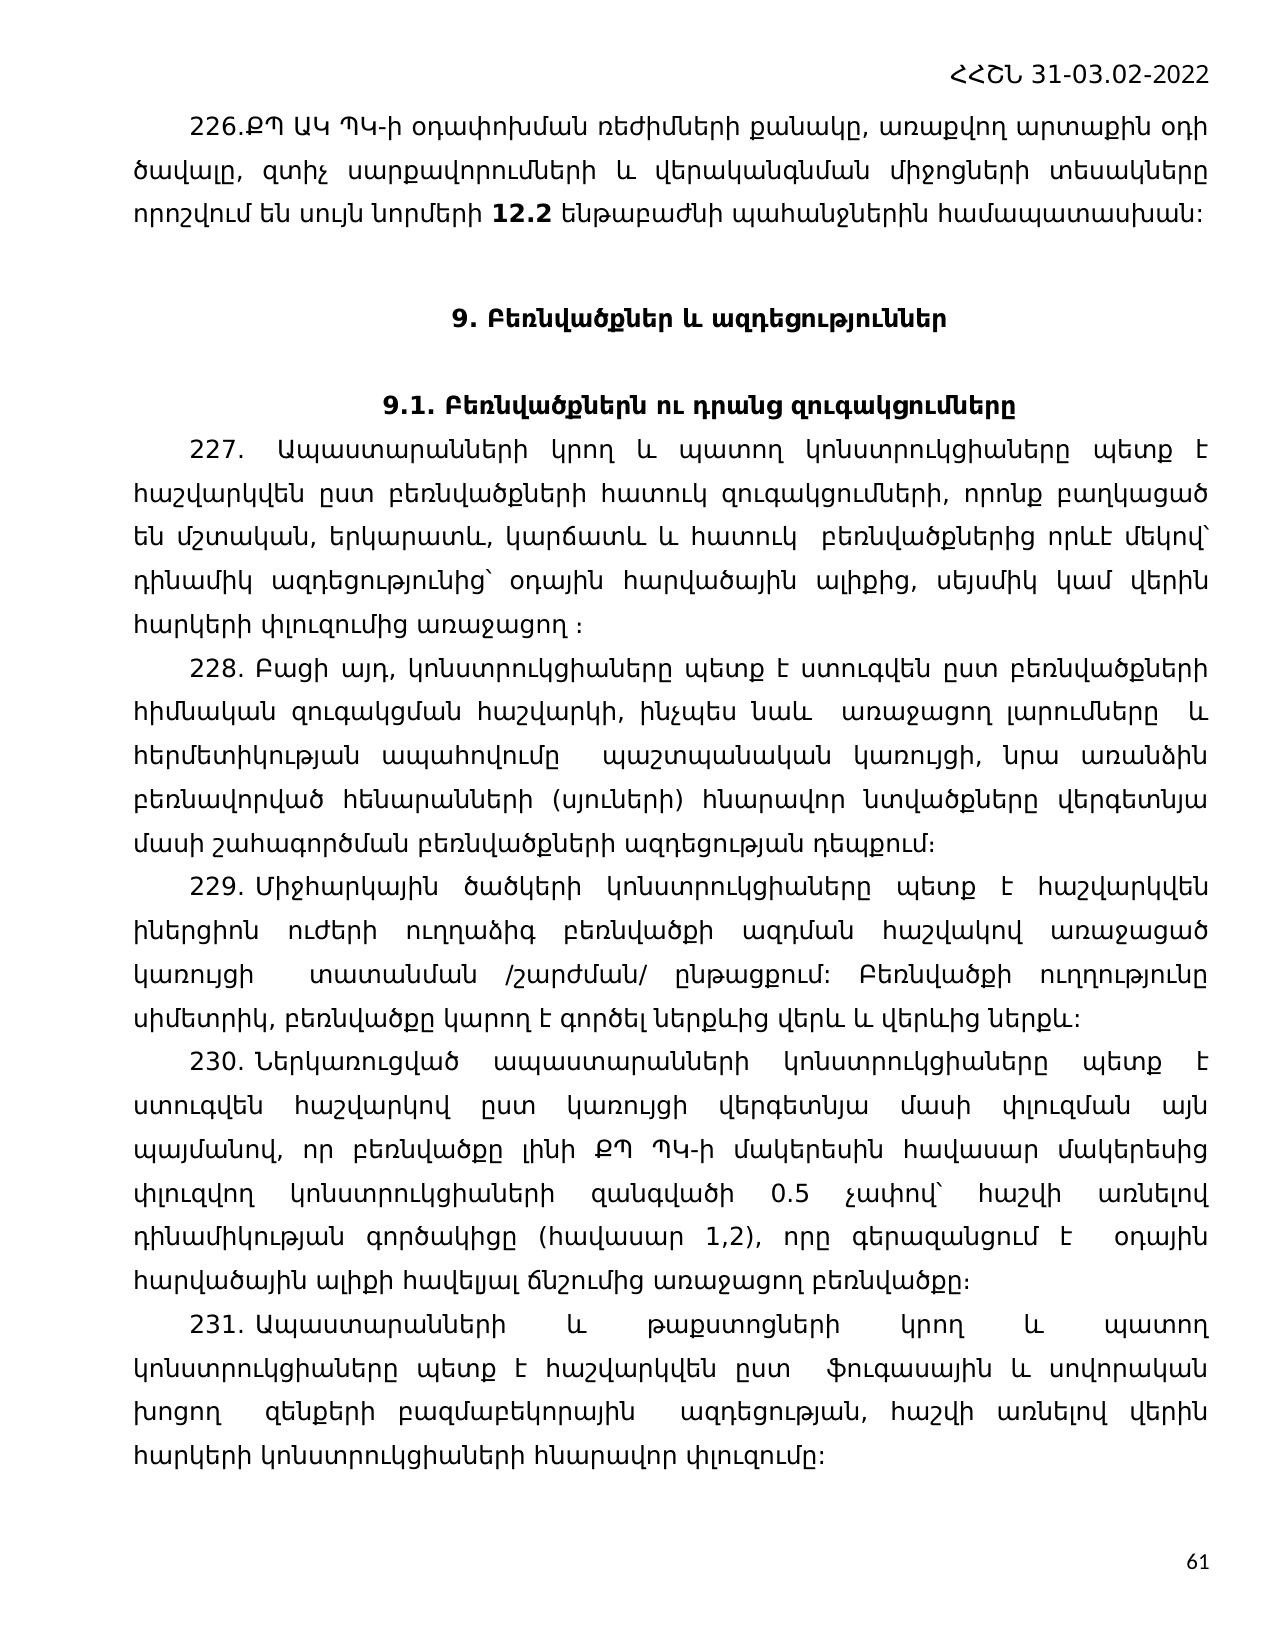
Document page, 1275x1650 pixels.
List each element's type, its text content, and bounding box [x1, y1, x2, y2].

list Բացի այդ, կոնստրուկցիաները պետք է ստուգվեն ըստ բեռնվածքների հիմնական զուգակցման հաշվարկի, ինչպես նաև առաջացող լարումները և հերմետիկության ապահովումը պաշտպանական կառույցի, նրա առանձին բեռնավորված հենարանների (սյուների) հնարավոր նտվածքները վերգետնյա մասի շահագործման բեռնվածքների ազդեցության դեպքում։ [133, 654, 1209, 858]
list ՔՊ ԱԿ ՊԿ-ի օդափոխման ռեժիմների քանակը, առաքվող արտաքին օդի ծավալը, զտիչ սարքավորումների և վերականգնման միջոցների տեսակները որոշվում են սույն նորմերի 12.2 ենթաբաժնի պահանջներին համապատասխան: [133, 112, 1209, 229]
text 9. Բեռնվածքներ և ազդեցություններ [133, 304, 1209, 333]
text 9.1. Բեռնվածքներն ու դրանց զուգակցումները [133, 391, 1209, 420]
list Միջհարկային ծածկերի կոնստրուկցիաները պետք է հաշվարկվեն իներցիոն ուժերի ուղղաձիգ բեռնվածքի ազդման հաշվակով առաջացած կառույցի տատանման /շարժման/ ընթացքում: Բեռնվածքի ուղղությունը սիմետրիկ, բեռնվածքը կարող է գործել ներքևից վերև և վերևից ներքև: [133, 872, 1209, 1033]
list Ներկառուցված ապաստարանների կոնստրուկցիաները պետք է ստուգվեն հաշվարկով ըստ կառույցի վերգետնյա մասի փլուզման այն պայմանով, որ բեռնվածքը լինի ՔՊ ՊԿ-ի մակերեսին հավասար մակերեսից փլուզվող կոնստրուկցիաների զանգվածի 0.5 չափով՝ հաշվի առնելով դինամիկության գործակիցը (հավասար 1,2), որը գերազանցում է օդային հարվածային ալիքի հավելյալ ճնշումից առաջացող բեռնվածքը։ [133, 1047, 1209, 1295]
list Ապաստարանների կրող և պատող կոնստրուկցիաները պետք է հաշվարկվեն ըստ բեռնվածքների հատուկ զուգակցումների, որոնք բաղկացած են մշտական, երկարատև, կարճատև և հատուկ բեռնվածքներից որևէ մեկով՝ դինամիկ ազդեցությունից՝ օդային հարվածային ալիքից, սեյսմիկ կամ վերին հարկերի փլուզումից առաջացող ։ [133, 435, 1209, 639]
list Ապաստարանների և թաքստոցների կրող և պատող կոնստրուկցիաները պետք է հաշվարկվեն ըստ ֆուգասային և սովորական խոցող զենքերի բազմաբեկորային ազդեցության, հաշվի առնելով վերին հարկերի կոնստրուկցիաների հնարավոր փլուզումը: [133, 1310, 1209, 1470]
